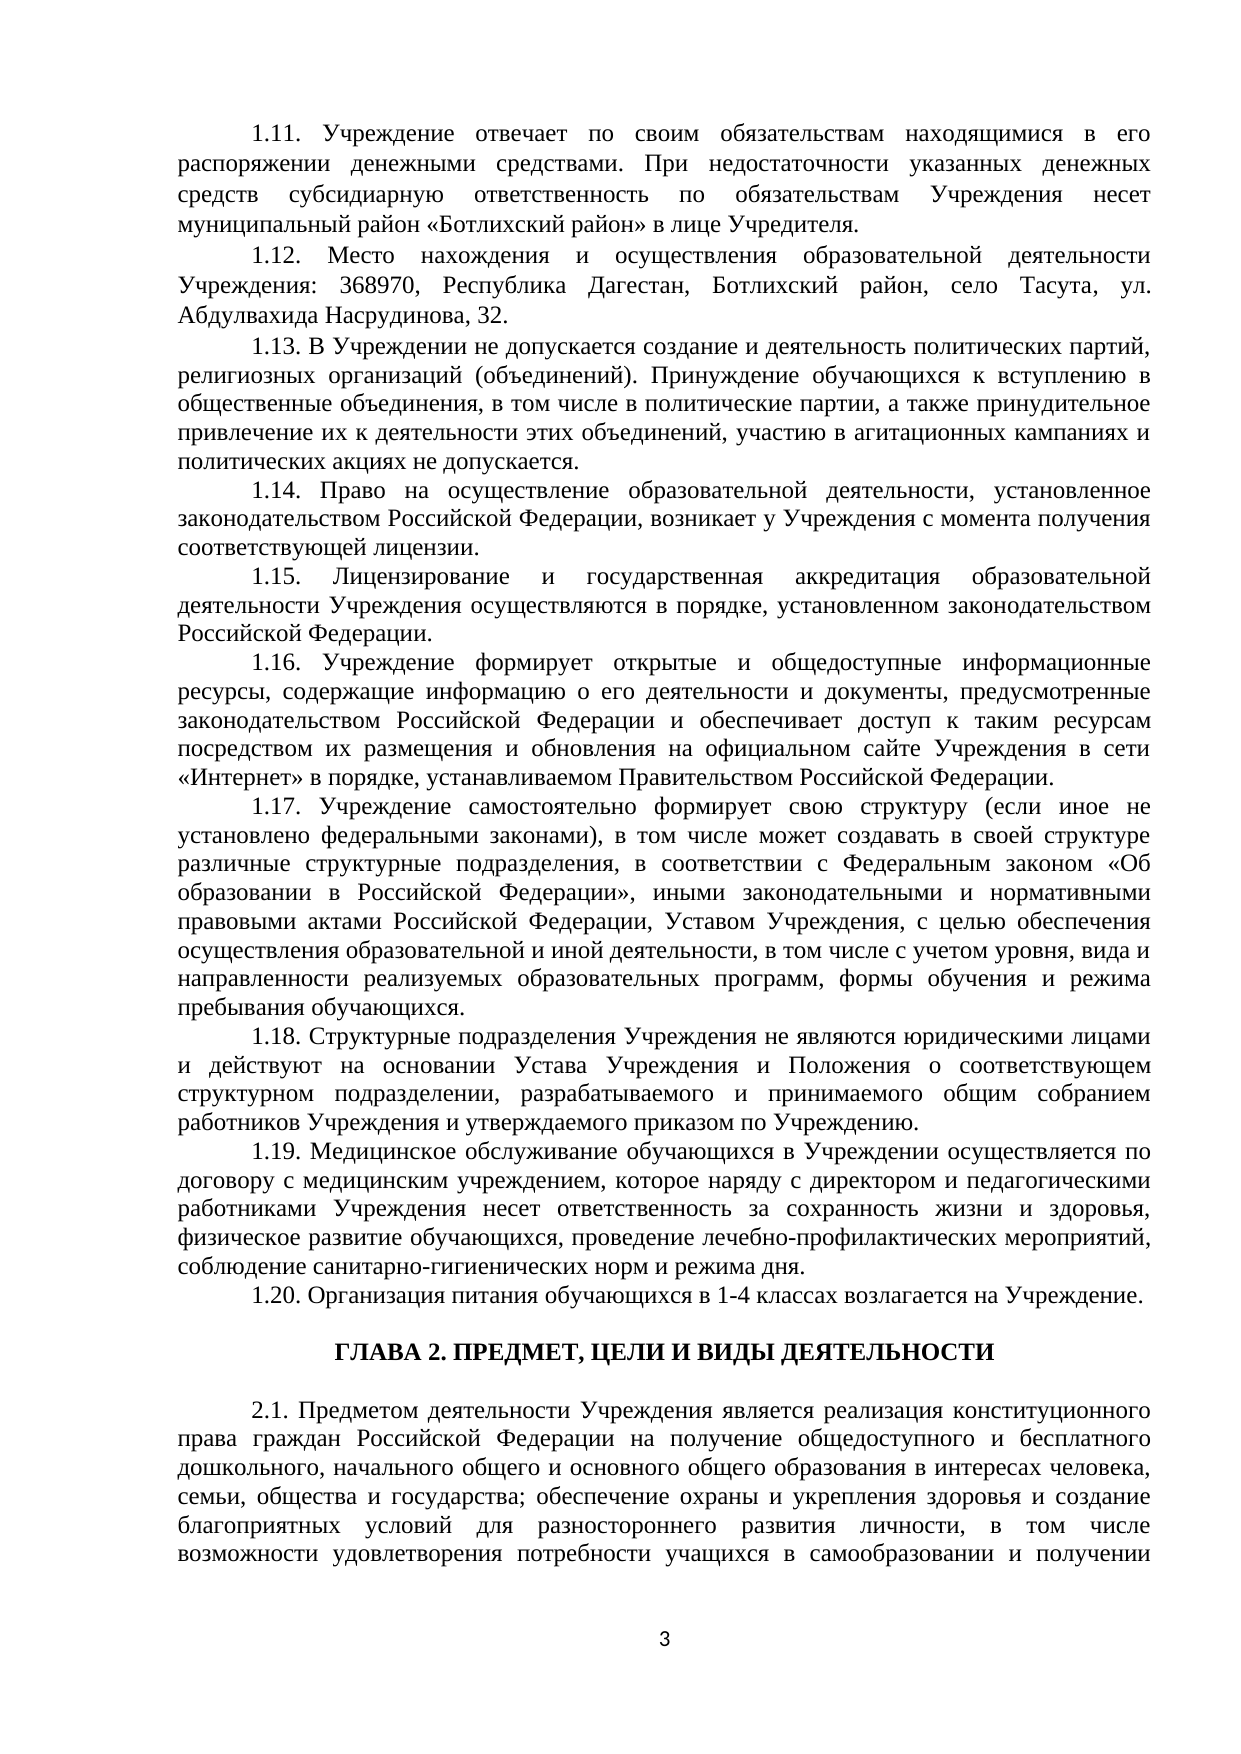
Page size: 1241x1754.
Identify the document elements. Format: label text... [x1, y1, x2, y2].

text ГЛАВА 2. ПРЕДМЕТ, ЦЕЛИ И ВИДЫ ДЕЯТЕЛЬНОСТИ [177, 1337, 1152, 1366]
text 1.17. Учреждение самостоятельно формирует свою структуру (если иное не установлено федеральными законами), в том числе может создавать в своей структуре различные структурные подразделения, в соответствии с Федеральным законом «Об образовании в Российской Федерации», иными законодательными и нормативными правовыми актами Российской Федерации, Уставом Учреждения, с целью обеспечения осуществления образовательной и иной деятельности, в том числе с учетом уровня, вида и направленности реализуемых образовательных программ, формы обучения и режима пребывания обучающихся. [177, 791, 1152, 1021]
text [177, 1395, 1152, 1567]
text 1.16. Учреждение формирует открытые и общедоступные информационные ресурсы, содержащие информацию о его деятельности и документы, предусмотренные законодательством Российской Федерации и обеспечивает доступ к таким ресурсам посредством их размещения и обновления на официальном сайте Учреждения в сети «Интернет» в порядке, устанавливаемом Правительством Российской Федерации. [177, 647, 1152, 791]
text 1.12. Место нахождения и осуществления образовательной деятельности Учреждения: 368970, Республика Дагестан, Ботлихский район, село Тасута, ул. Абдулвахида Насрудинова, 32. [177, 240, 1152, 329]
text 1.20. Организация питания обучающихся в 1-4 классах возлагается на Учреждение. [177, 1280, 1152, 1308]
text 1.11. Учреждение отвечает по своим обязательствам находящимися в его распоряжении денежными средствами. При недостаточности указанных денежных средств субсидиарную ответственность по обязательствам Учреждения несет муниципальный район «Ботлихский район» в лице Учредителя. [177, 118, 1152, 238]
text 1.18. Структурные подразделения Учреждения не являются юридическими лицами и действуют на основании Устава Учреждения и Положения о соответствующем структурном подразделении, разрабатываемого и принимаемого общим собранием работников Учреждения и утверждаемого приказом по Учреждению. [177, 1021, 1152, 1136]
text 1.19. Медицинское обслуживание обучающихся в Учреждении осуществляется по договору с медицинским учреждением, которое наряду с директором и педагогическими работниками Учреждения несет ответственность за сохранность жизни и здоровья, физическое развитие обучающихся, проведение лечебно-профилактических мероприятий, соблюдение санитарно-гигиенических норм и режима дня. [177, 1136, 1152, 1280]
text 1.15. Лицензирование и государственная аккредитация образовательной деятельности Учреждения осуществляются в порядке, установленном законодательством Российской Федерации. [177, 561, 1152, 647]
text 1.14. Право на осуществление образовательной деятельности, установленное законодательством Российской Федерации, возникает у Учреждения с момента получения соответствующей лицензии. [177, 475, 1152, 561]
text 1.13. В Учреждении не допускается создание и деятельность политических партий, религиозных организаций (объединений). Принуждение обучающихся к вступлению в общественные объединения, в том числе в политические партии, а также принудительное привлечение их к деятельности этих объединений, участию в агитационных кампаниях и политических акциях не допускается. [177, 331, 1152, 475]
